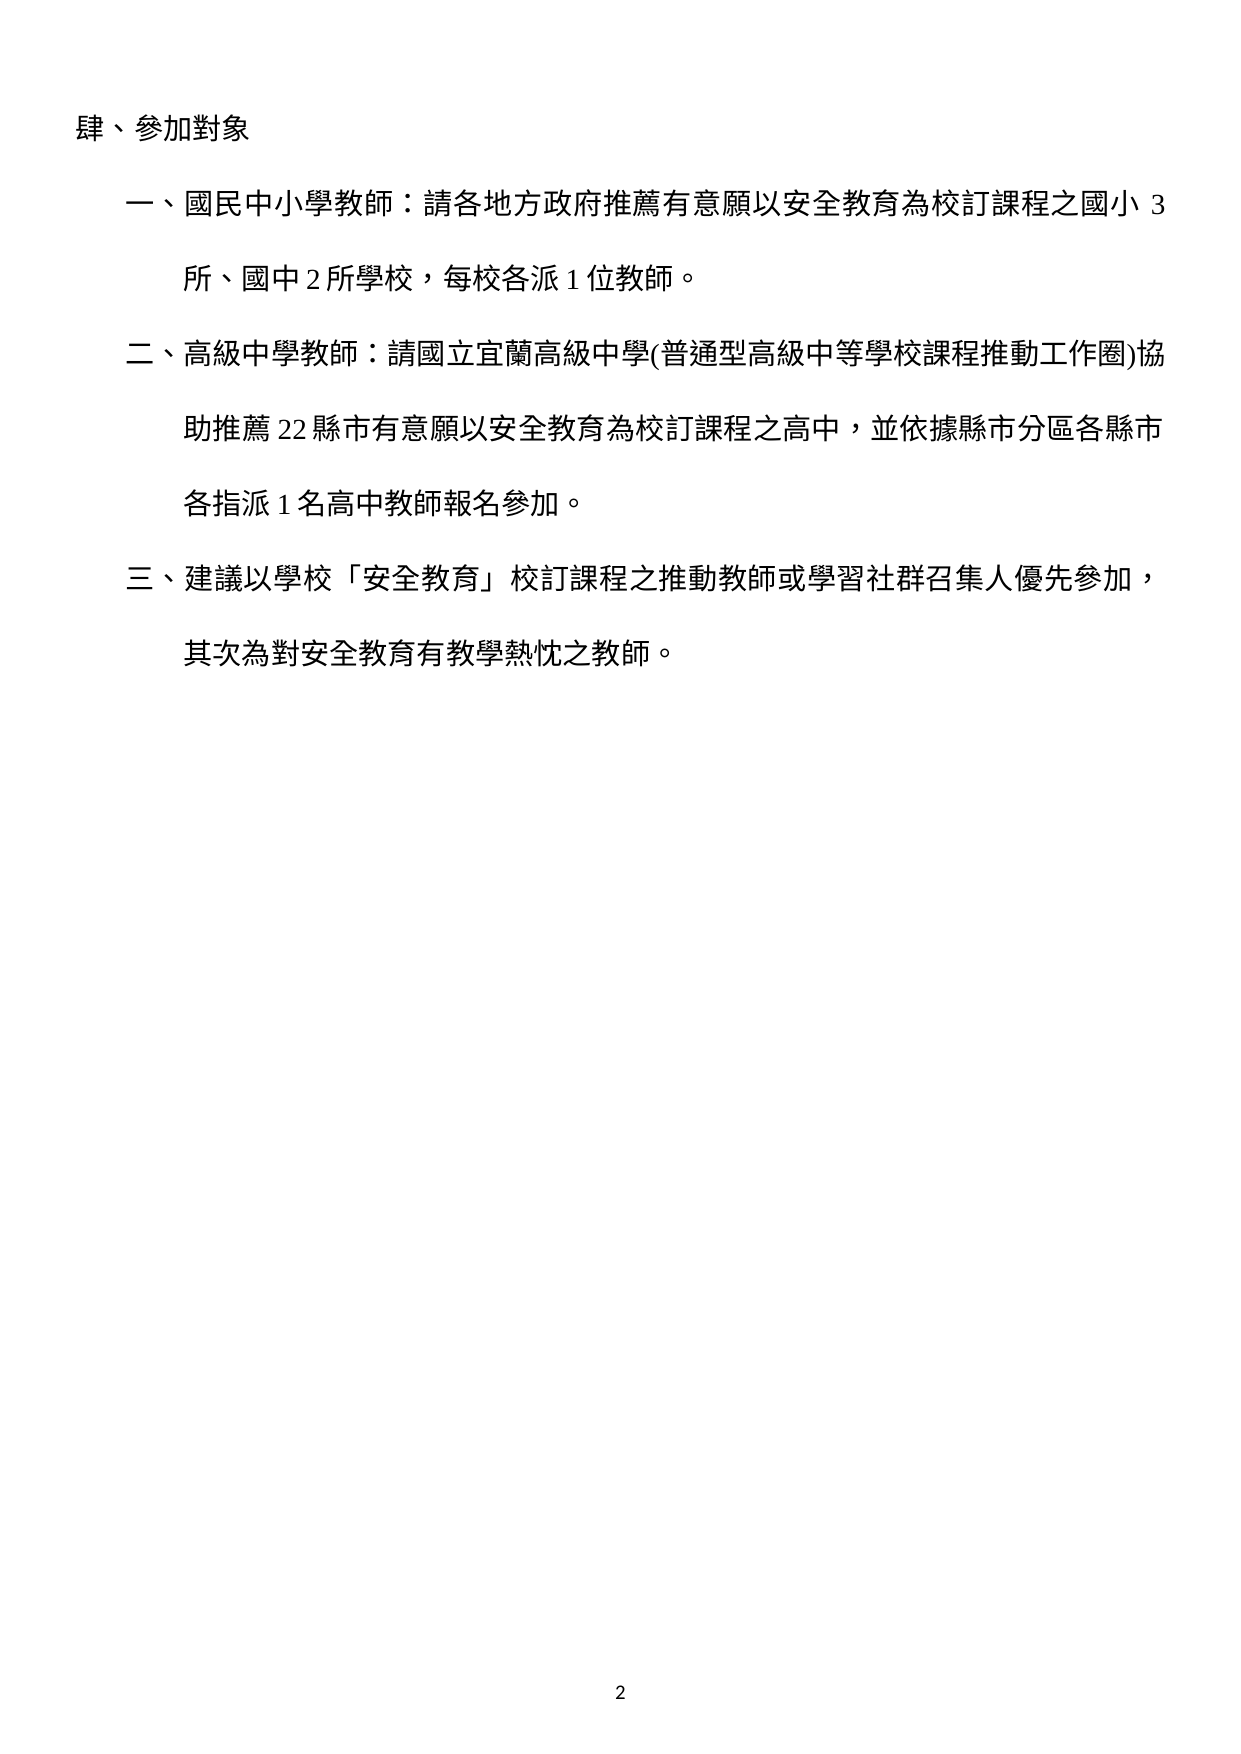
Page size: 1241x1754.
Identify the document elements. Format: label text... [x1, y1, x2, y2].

list 三、建議以學校「安全教育」校訂課程之推動教師或學習社群召集人優先參加，其次為對安全教育有教學熱忱之教師。 [125, 539, 1165, 689]
list 參加對象 [75, 89, 1165, 164]
list 一、國民中小學教師：請各地方政府推薦有意願以安全教育為校訂課程之國小3所、國中2所學校，每校各派1位教師。 [125, 164, 1165, 314]
list 二、高級中學教師：請國立宜蘭高級中學(普通型高級中等學校課程推動工作圈)協助推薦22縣市有意願以安全教育為校訂課程之高中，並依據縣市分區各縣市各指派1名高中教師報名參加。 [125, 314, 1165, 539]
